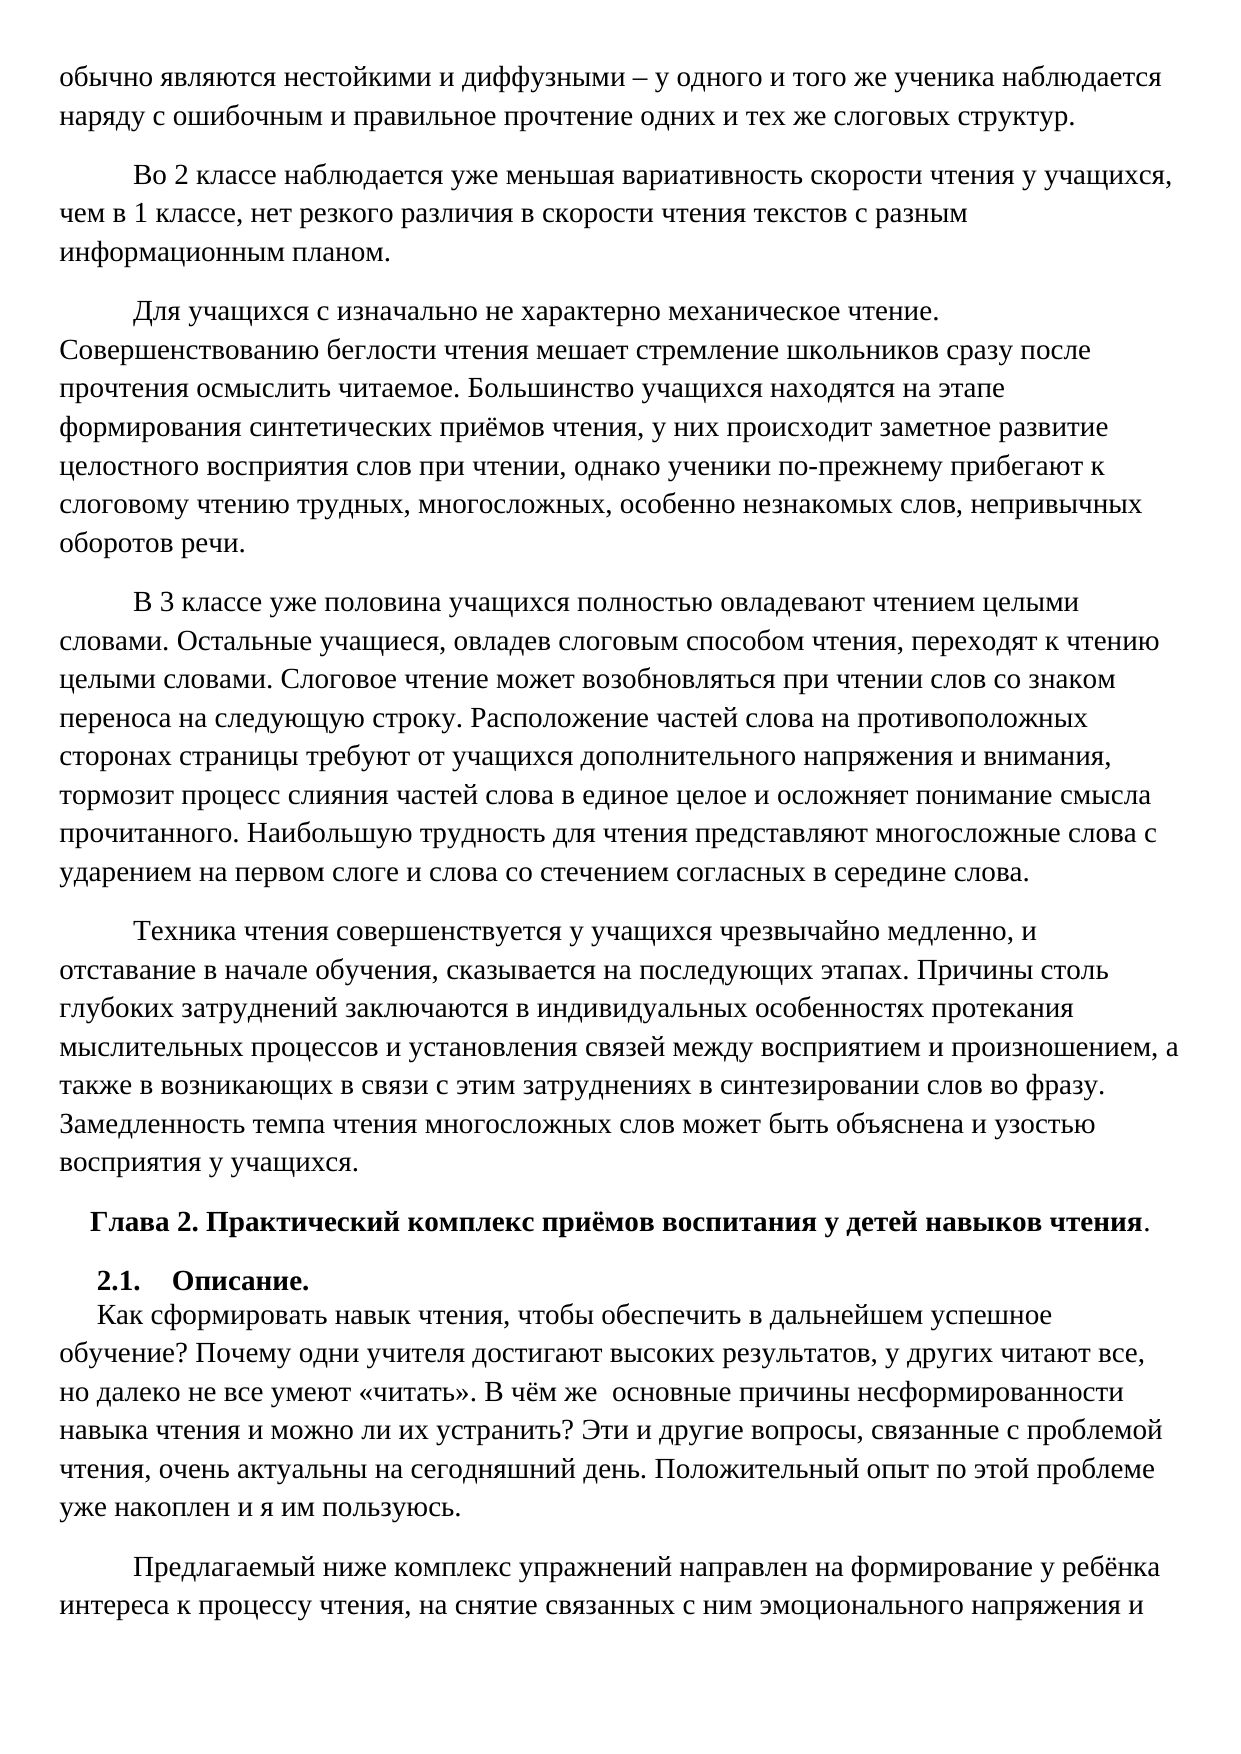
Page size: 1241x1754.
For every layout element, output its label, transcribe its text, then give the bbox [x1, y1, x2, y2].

text Техника чтения совершенствуется у учащихся чрезвычайно медленно, и отставание в начале обучения, сказывается на последующих этапах. Причины столь глубоких затруднений заключаются в индивидуальных особенностях протекания мыслительных процессов и установления связей между восприятием и произношением, а также в возникающих в связи с этим затруднениях в синтезировании слов во фразу. Замедленность темпа чтения многосложных слов может быть объяснена и узостью восприятия у учащихся. [59, 913, 1181, 1178]
text В 3 классе уже половина учащихся полностью овладевают чтением целыми словами. Остальные учащиеся, овладев слоговым способом чтения, переходят к чтению целыми словами. Слоговое чтение может возобновляться при чтении слов со знаком переноса на следующую строку. Расположение частей слова на противоположных сторонах страницы требуют от учащихся дополнительного напряжения и внимания, тормозит процесс слияния частей слова в единое целое и осложняет понимание смысла прочитанного. Наибольшую трудность для чтения представляют многосложные слова с ударением на первом слоге и слова со стечением согласных в середине слова. [59, 584, 1181, 887]
text Глава 2. Практический комплекс приёмов воспитания у детей навыков чтения. [59, 1204, 1181, 1237]
text Для учащихся с изначально не характерно механическое чтение. Совершенствованию беглости чтения мешает стремление школьников сразу после прочтения осмыслить читаемое. Большинство учащихся находятся на этапе формирования синтетических приёмов чтения, у них происходит заметное развитие целостного восприятия слов при чтении, однако ученики по-прежнему прибегают к слоговому чтению трудных, многосложных, особенно незнакомых слов, непривычных оборотов речи. [59, 293, 1181, 558]
text Как сформировать навык чтения, чтобы обеспечить в дальнейшем успешное обучение? Почему одни учителя достигают высоких результатов, у других читают все, но далеко не все умеют «читать». В чём же основные причины несформированности навыка чтения и можно ли их устранить? Эти и другие вопросы, связанные с проблемой чтения, очень актуальны на сегодняшний день. Положительный опыт по этой проблеме уже накоплен и я им пользуюсь. [59, 1297, 1181, 1523]
list Описание. [97, 1263, 1181, 1297]
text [59, 59, 1181, 131]
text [59, 1549, 1181, 1621]
text Во 2 классе наблюдается уже меньшая вариативность скорости чтения у учащихся, чем в 1 классе, нет резкого различия в скорости чтения текстов с разным информационным планом. [59, 157, 1181, 268]
